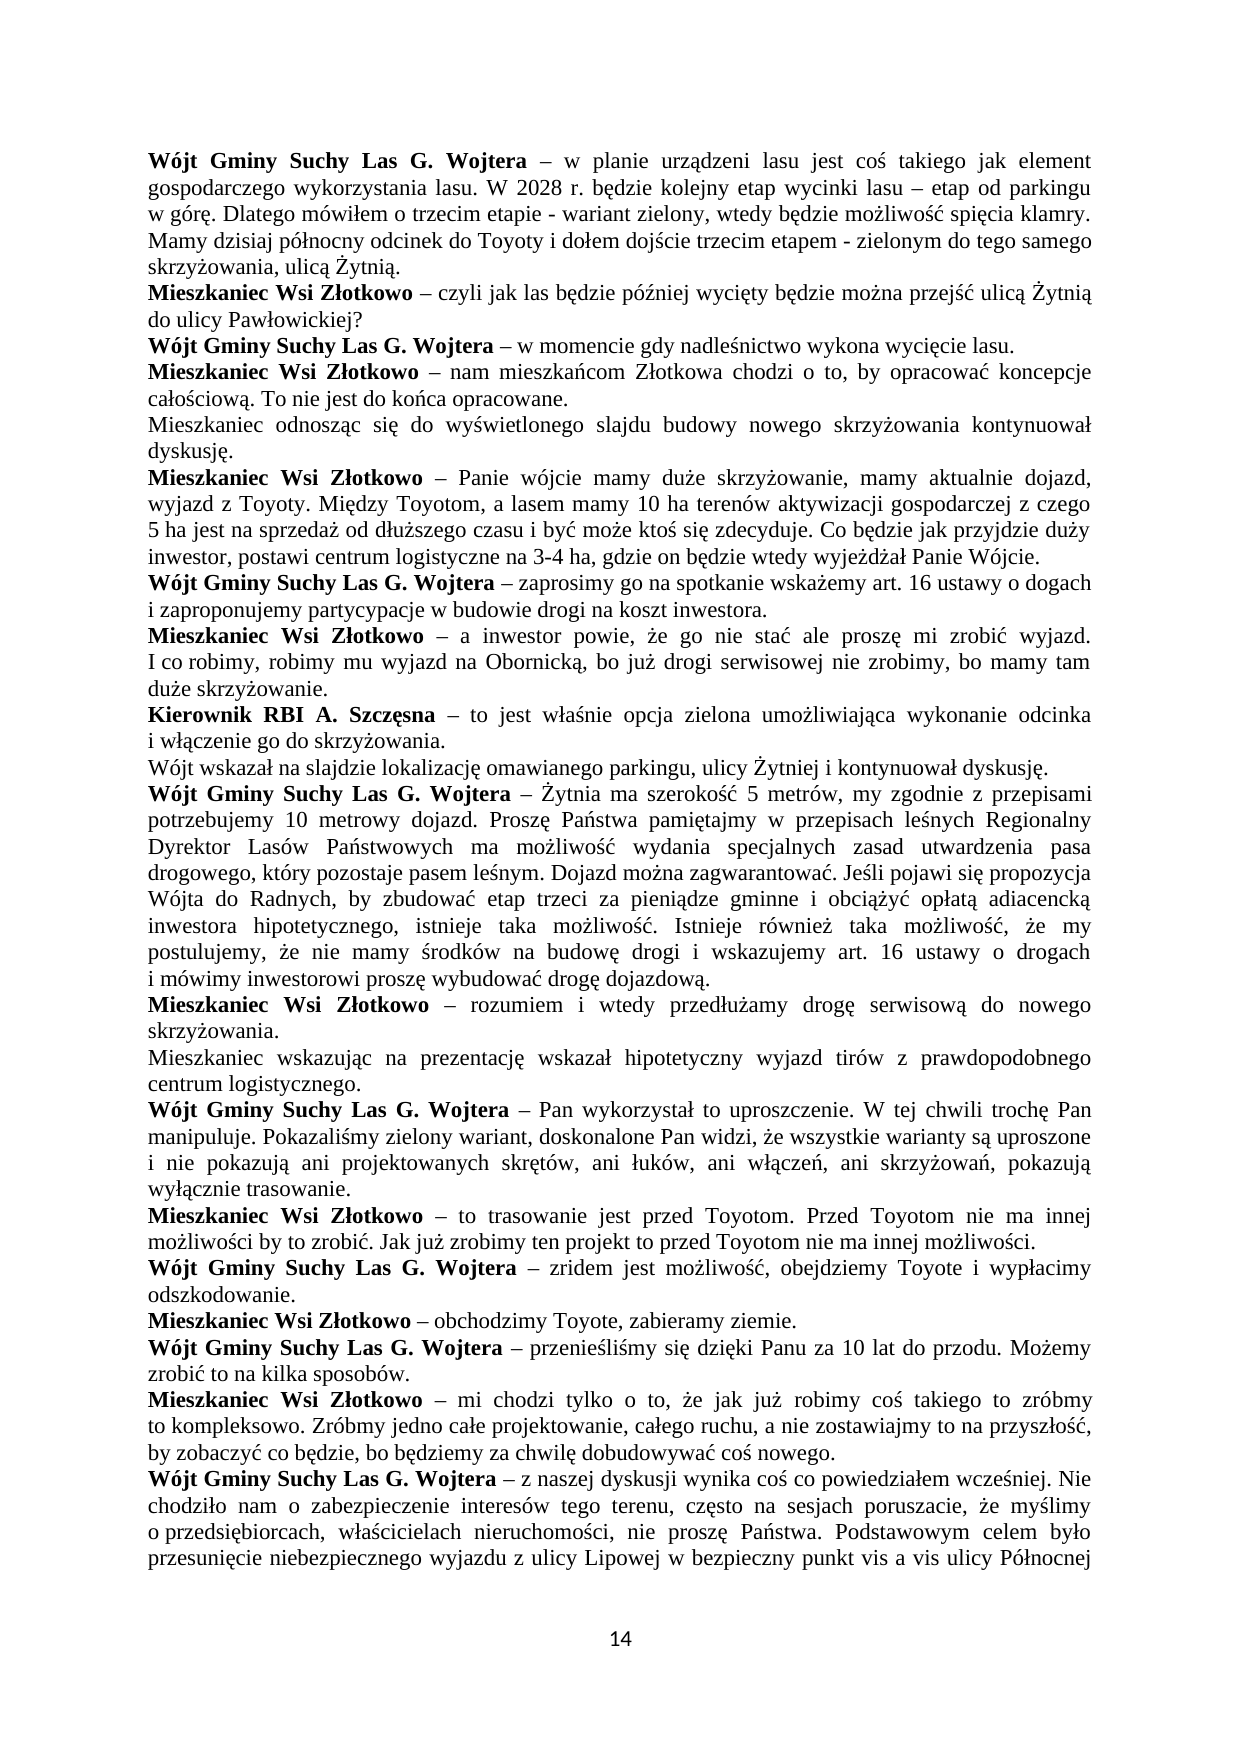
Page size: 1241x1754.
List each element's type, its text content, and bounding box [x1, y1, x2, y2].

text Wójt Gminy Suchy Las G. Wojtera – w planie urządzeni lasu jest coś takiego jak element gospodarczego wykorzystania lasu. W 2028 r. będzie kolejny etap wycinki lasu – etap od parkingu w górę. Dlatego mówiłem o trzecim etapie - wariant zielony, wtedy będzie możliwość spięcia klamry. Mamy dzisiaj północny odcinek do Toyoty i dołem dojście trzecim etapem - zielonym do tego samego skrzyżowania, ulicą Żytnią. [148, 148, 1093, 279]
text Mieszkaniec Wsi Złotkowo – mi chodzi tylko o to, że jak już robimy coś takiego to zróbmy to kompleksowo. Zróbmy jedno całe projektowanie, całego ruchu, a nie zostawiajmy to na przyszłość, by zobaczyć co będzie, bo będziemy za chwilę dobudowywać coś nowego. [148, 1386, 1093, 1465]
text Mieszkaniec Wsi Złotkowo – a inwestor powie, że go nie stać ale proszę mi zrobić wyjazd. I co robimy, robimy mu wyjazd na Obornicką, bo już drogi serwisowej nie zrobimy, bo mamy tam duże skrzyżowanie. [148, 622, 1093, 701]
text Mieszkaniec Wsi Złotkowo – nam mieszkańcom Złotkowa chodzi o to, by opracować koncepcje całościową. To nie jest do końca opracowane. [148, 358, 1093, 411]
text Mieszkaniec Wsi Złotkowo – czyli jak las będzie później wycięty będzie można przejść ulicą Żytnią do ulicy Pawłowickiej? [148, 279, 1093, 332]
text Wójt Gminy Suchy Las G. Wojtera – zridem jest możliwość, obejdziemy Toyote i wypłacimy odszkodowanie. [148, 1254, 1093, 1307]
text Mieszkaniec Wsi Złotkowo – Panie wójcie mamy duże skrzyżowanie, mamy aktualnie dojazd, wyjazd z Toyoty. Między Toyotom, a lasem mamy 10 ha terenów aktywizacji gospodarczej z czego 5 ha jest na sprzedaż od dłuższego czasu i być może ktoś się zdecyduje. Co będzie jak przyjdzie duży inwestor, postawi centrum logistyczne na 3-4 ha, gdzie on będzie wtedy wyjeżdżał Panie Wójcie. [148, 464, 1093, 569]
text Mieszkaniec wskazując na prezentację wskazał hipotetyczny wyjazd tirów z prawdopodobnego centrum logistycznego. [148, 1044, 1093, 1096]
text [148, 1465, 1093, 1571]
text Mieszkaniec Wsi Złotkowo – obchodzimy Toyote, zabieramy ziemie. [148, 1307, 1093, 1333]
text Kierownik RBI A. Szczęsna – to jest właśnie opcja zielona umożliwiająca wykonanie odcinka i włączenie go do skrzyżowania. [148, 701, 1093, 754]
text Wójt Gminy Suchy Las G. Wojtera – Żytnia ma szerokość 5 metrów, my zgodnie z przepisami potrzebujemy 10 metrowy dojazd. Proszę Państwa pamiętajmy w przepisach leśnych Regionalny Dyrektor Lasów Państwowych ma możliwość wydania specjalnych zasad utwardzenia pasa drogowego, który pozostaje pasem leśnym. Dojazd można zagwarantować. Jeśli pojawi się propozycja Wójta do Radnych, by zbudować etap trzeci za pieniądze gminne i obciążyć opłatą adiacencką inwestora hipotetycznego, istnieje taka możliwość. Istnieje również taka możliwość, że my postulujemy, że nie mamy środków na budowę drogi i wskazujemy art. 16 ustawy o drogach i mówimy inwestorowi proszę wybudować drogę dojazdową. [148, 780, 1093, 991]
text Wójt Gminy Suchy Las G. Wojtera – zaprosimy go na spotkanie wskażemy art. 16 ustawy o dogach i zaproponujemy partycypacje w budowie drogi na koszt inwestora. [148, 569, 1093, 622]
text Wójt wskazał na slajdzie lokalizację omawianego parkingu, ulicy Żytniej i kontynuował dyskusję. [148, 754, 1093, 780]
text Mieszkaniec odnosząc się do wyświetlonego slajdu budowy nowego skrzyżowania kontynuował dyskusję. [148, 411, 1093, 464]
text Wójt Gminy Suchy Las G. Wojtera – w momencie gdy nadleśnictwo wykona wycięcie lasu. [148, 332, 1093, 358]
text Mieszkaniec Wsi Złotkowo – rozumiem i wtedy przedłużamy drogę serwisową do nowego skrzyżowania. [148, 991, 1093, 1044]
text Wójt Gminy Suchy Las G. Wojtera – Pan wykorzystał to uproszczenie. W tej chwili trochę Pan manipuluje. Pokazaliśmy zielony wariant, doskonalone Pan widzi, że wszystkie warianty są uproszone i nie pokazują ani projektowanych skrętów, ani łuków, ani włączeń, ani skrzyżowań, pokazują wyłącznie trasowanie. [148, 1096, 1093, 1202]
text Wójt Gminy Suchy Las G. Wojtera – przenieśliśmy się dzięki Panu za 10 lat do przodu. Możemy zrobić to na kilka sposobów. [148, 1333, 1093, 1386]
text Mieszkaniec Wsi Złotkowo – to trasowanie jest przed Toyotom. Przed Toyotom nie ma innej możliwości by to zrobić. Jak już zrobimy ten projekt to przed Toyotom nie ma innej możliwości. [148, 1202, 1093, 1254]
